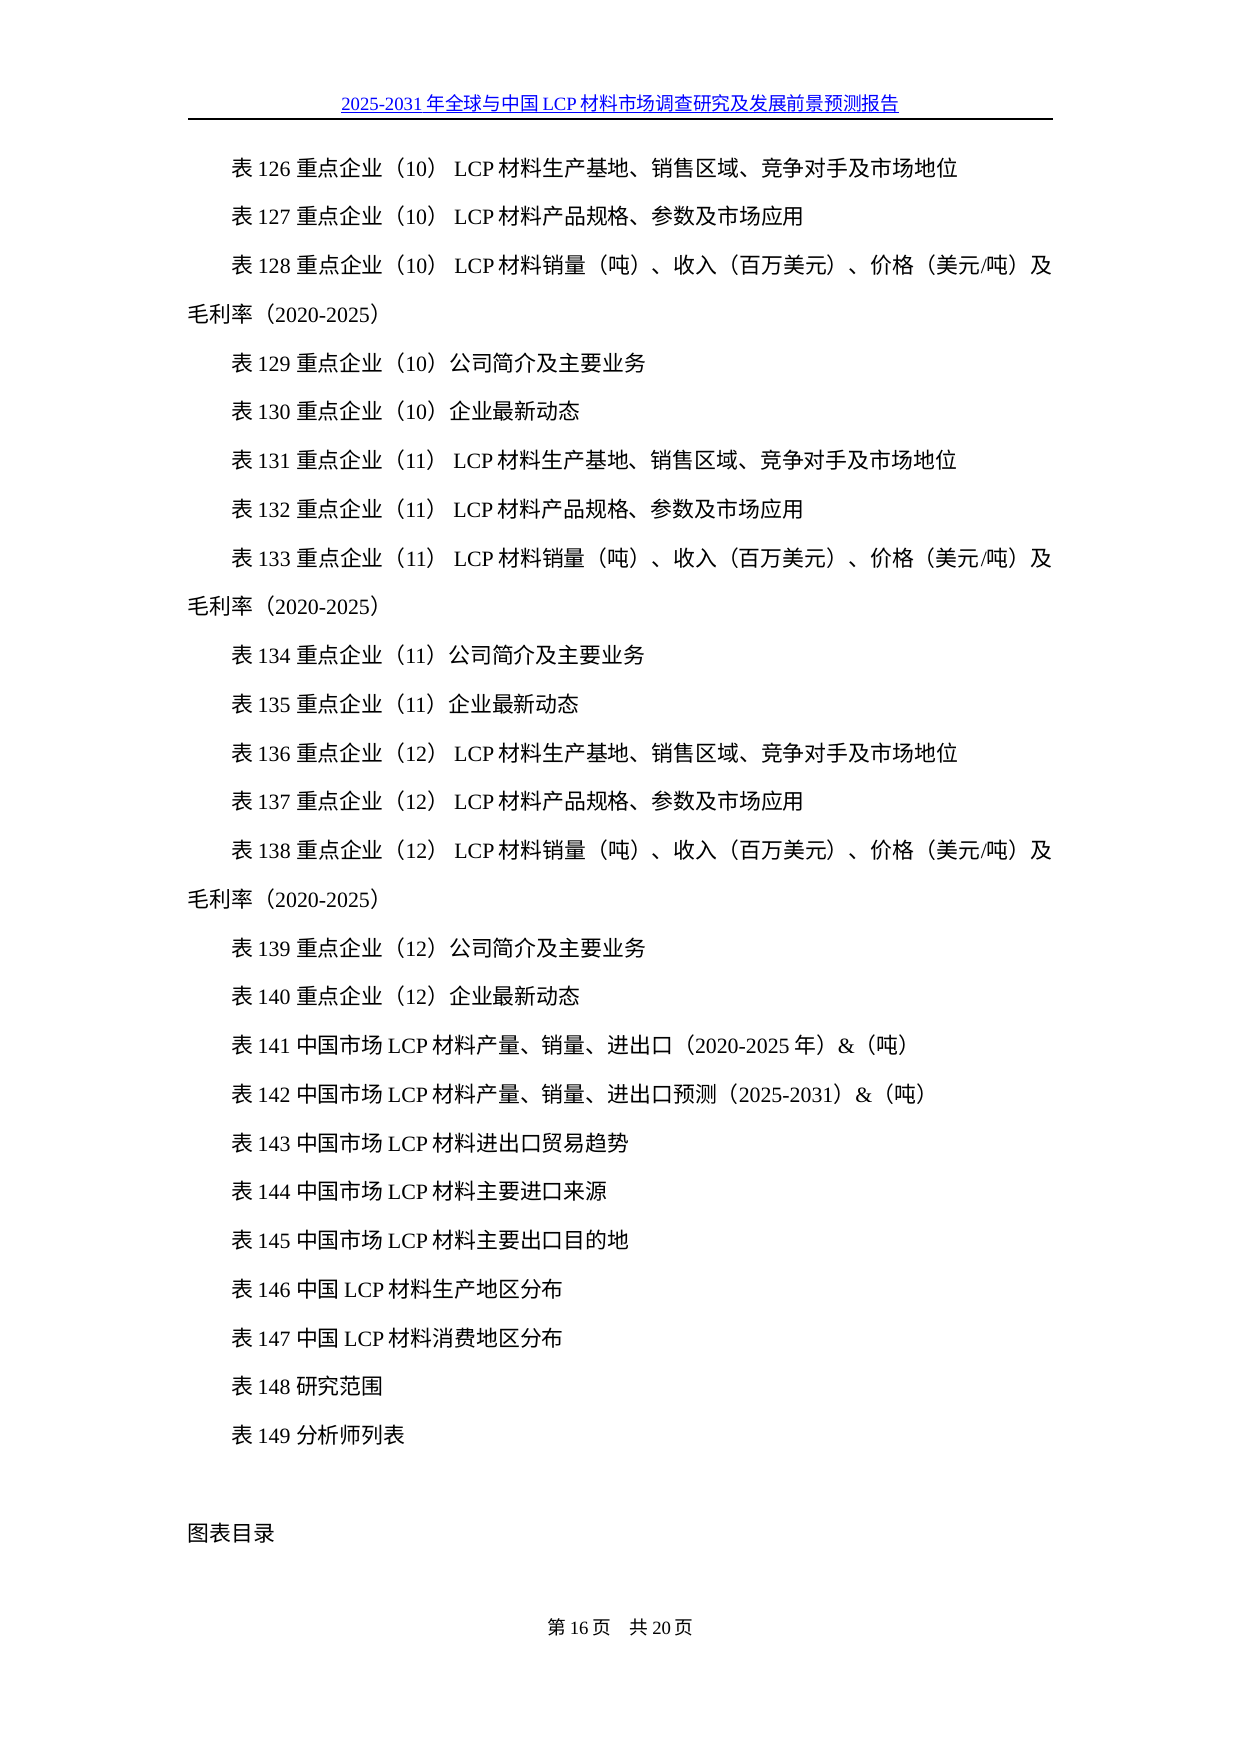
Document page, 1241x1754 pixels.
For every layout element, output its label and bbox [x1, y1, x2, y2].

text [187, 150, 1053, 1548]
